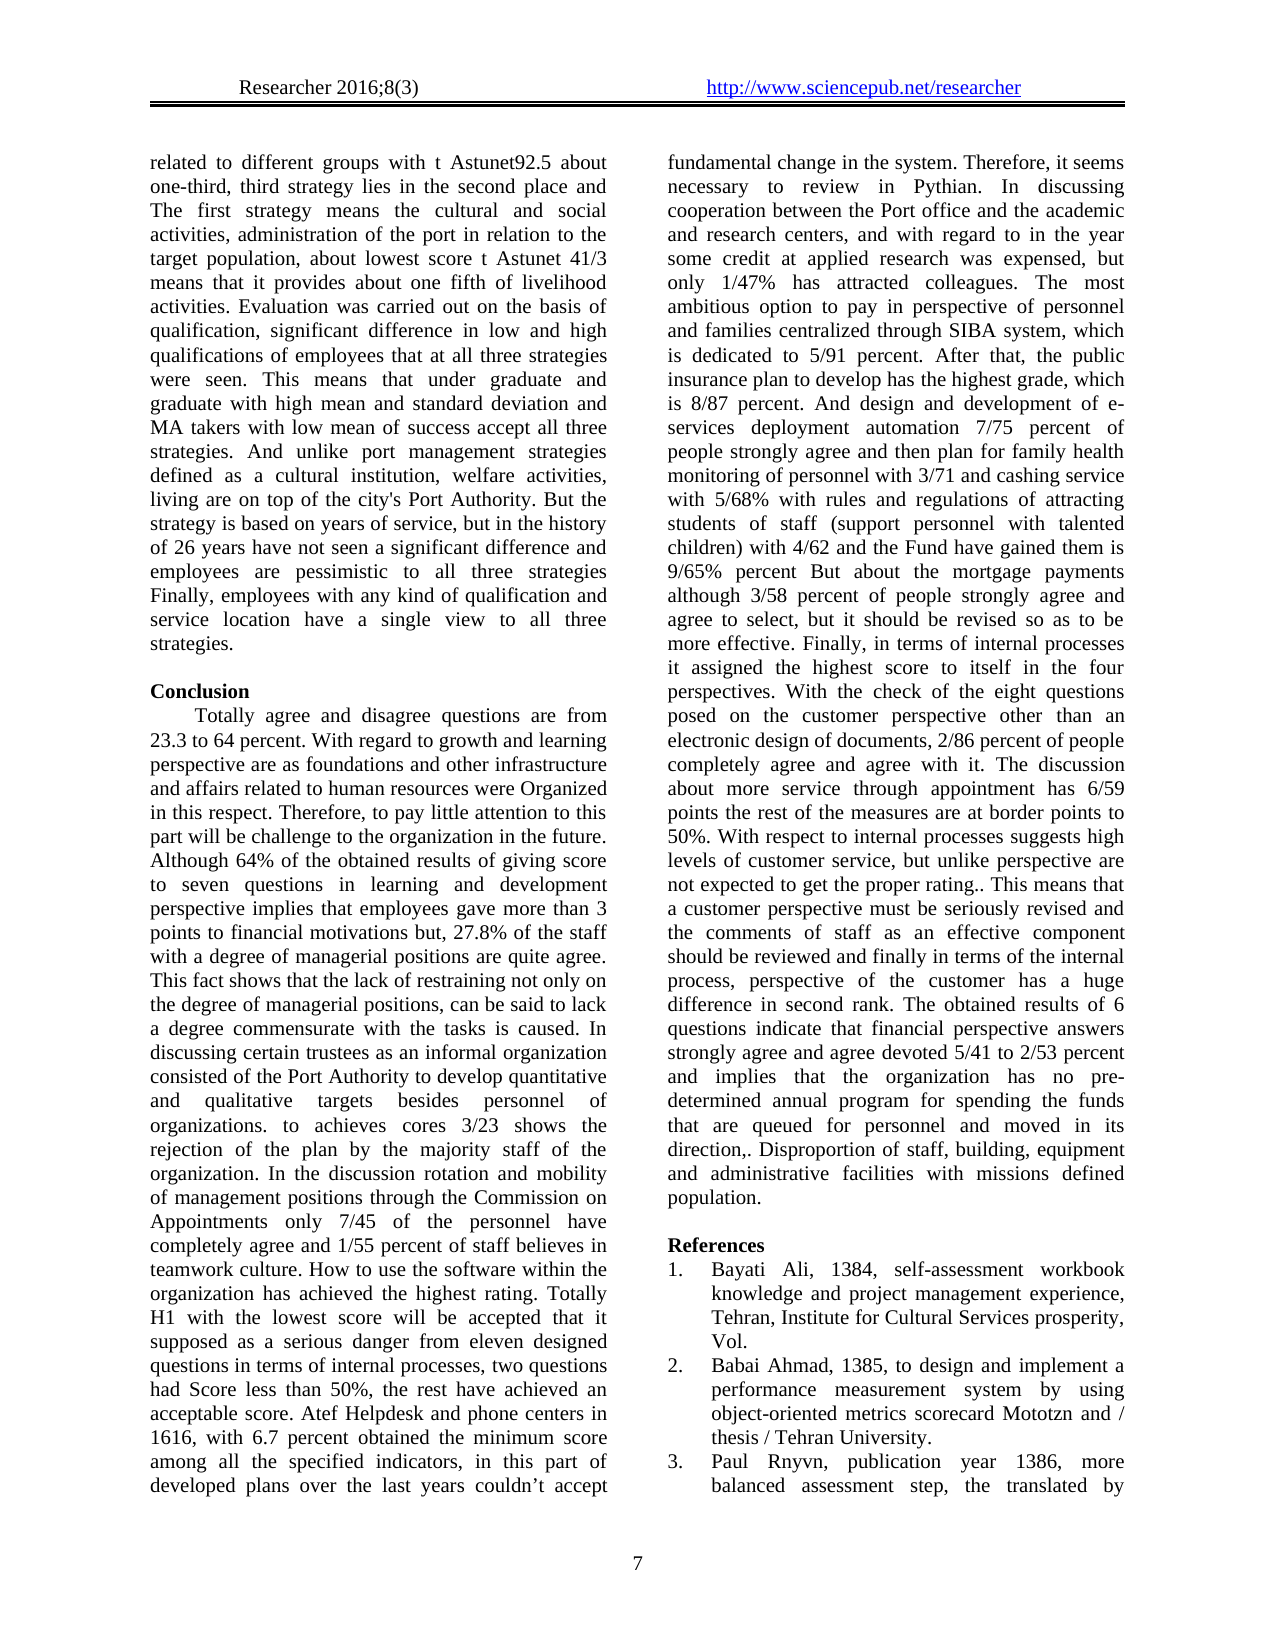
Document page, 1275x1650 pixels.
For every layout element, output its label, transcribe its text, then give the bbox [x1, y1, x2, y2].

text Totally agree and disagree questions are from 23.3 to 64 percent. With regard to growth and learning perspective are as foundations and other infrastructure and affairs related to human resources were Organized in this respect. Therefore, to pay little attention to this part will be challenge to the organization in the future. Although 64% of the obtained results of giving score to seven questions in learning and development perspective implies that employees gave more than 3 points to financial motivations but, 27.8% of the staff with a degree of managerial positions are quite agree. This fact shows that the lack of restraining not only on the degree of managerial positions, can be said to lack a degree commensurate with the tasks is caused. In discussing certain trustees as an informal organization consisted of the Port Authority to develop quantitative and qualitative targets besides personnel of organizations. to achieves cores 3/23 shows the rejection of the plan by the majority staff of the organization. In the discussion rotation and mobility of management positions through the Commission on Appointments only 7/45 of the personnel have completely agree and 1/55 percent of staff believes in teamwork culture. How to use the software within the organization has achieved the highest rating. Totally H1 with the lowest score will be accepted that it supposed as a serious danger from eleven designed questions in terms of internal processes, two questions had Score less than 50%, the rest have achieved an acceptable score. Atef Helpdesk and phone centers in 1616, with 6.7 percent obtained the minimum score among all the specified indicators, in this part of developed plans over the last years couldn’t accept fundamental change in the system. Therefore, it seems necessary to review in Pythian. In discussing cooperation between the Port office and the academic and research centers, and with regard to in the year some credit at applied research was expensed, but only 1/47% has attracted colleagues. The most ambitious option to pay in perspective of personnel and families centralized through SIBA system, which is dedicated to 5/91 percent. After that, the public insurance plan to develop has the highest grade, which is 8/87 percent. And design and development of e-services deployment automation 7/75 percent of people strongly agree and then plan for family health monitoring of personnel with 3/71 and cashing service with 5/68% with rules and regulations of attracting students of staff (support personnel with talented children) with 4/62 and the Fund have gained them is 9/65% percent But about the mortgage payments although 3/58 percent of people strongly agree and agree to select, but it should be revised so as to be more effective. Finally, in terms of internal processes it assigned the highest score to itself in the four perspectives. With the check of the eight questions posed on the customer perspective other than an electronic design of documents, 2/86 percent of people completely agree and agree with it. The discussion about more service through appointment has 6/59 points the rest of the measures are at border points to 50%. With respect to internal processes suggests high levels of customer service, but unlike perspective are not expected to get the proper rating.. This means that a customer perspective must be seriously revised and the comments of staff as an effective component should be reviewed and finally in terms of the internal process, perspective of the customer has a huge difference in second rank. The obtained results of 6 questions indicate that financial perspective answers strongly agree and agree devoted 5/41 to 2/53 percent and implies that the organization has no pre-determined annual program for spending the funds that are queued for personnel and moved in its direction,. Disproportion of staff, building, equipment and administrative facilities with missions defined population. [150, 703, 607, 1497]
list Bayati Ali, 1384, self-assessment workbook knowledge and project management experience, Tehran, Institute for Cultural Services prosperity, Vol. [667, 1257, 1125, 1353]
list Paul Rnyvn, publication year 1386, more balanced assessment step, the translated by MrBakhtiyari, Tehran, publisher of Industrial Management, Vol. [667, 1449, 1125, 1497]
text Totally agree and disagree questions are from 23.3 to 64 percent. With regard to growth and learning perspective are as foundations and other infrastructure and affairs related to human resources were Organized in this respect. Therefore, to pay little attention to this part will be challenge to the organization in the future. Although 64% of the obtained results of giving score to seven questions in learning and development perspective implies that employees gave more than 3 points to financial motivations but, 27.8% of the staff with a degree of managerial positions are quite agree. This fact shows that the lack of restraining not only on the degree of managerial positions, can be said to lack a degree commensurate with the tasks is caused. In discussing certain trustees as an informal organization consisted of the Port Authority to develop quantitative and qualitative targets besides personnel of organizations. to achieves cores 3/23 shows the rejection of the plan by the majority staff of the organization. In the discussion rotation and mobility of management positions through the Commission on Appointments only 7/45 of the personnel have completely agree and 1/55 percent of staff believes in teamwork culture. How to use the software within the organization has achieved the highest rating. Totally H1 with the lowest score will be accepted that it supposed as a serious danger from eleven designed questions in terms of internal processes, two questions had Score less than 50%, the rest have achieved an acceptable score. Atef Helpdesk and phone centers in 1616, with 6.7 percent obtained the minimum score among all the specified indicators, in this part of developed plans over the last years couldn’t accept fundamental change in the system. Therefore, it seems necessary to review in Pythian. In discussing cooperation between the Port office and the academic and research centers, and with regard to in the year some credit at applied research was expensed, but only 1/47% has attracted colleagues. The most ambitious option to pay in perspective of personnel and families centralized through SIBA system, which is dedicated to 5/91 percent. After that, the public insurance plan to develop has the highest grade, which is 8/87 percent. And design and development of e-services deployment automation 7/75 percent of people strongly agree and then plan for family health monitoring of personnel with 3/71 and cashing service with 5/68% with rules and regulations of attracting students of staff (support personnel with talented children) with 4/62 and the Fund have gained them is 9/65% percent But about the mortgage payments although 3/58 percent of people strongly agree and agree to select, but it should be revised so as to be more effective. Finally, in terms of internal processes it assigned the highest score to itself in the four perspectives. With the check of the eight questions posed on the customer perspective other than an electronic design of documents, 2/86 percent of people completely agree and agree with it. The discussion about more service through appointment has 6/59 points the rest of the measures are at border points to 50%. With respect to internal processes suggests high levels of customer service, but unlike perspective are not expected to get the proper rating.. This means that a customer perspective must be seriously revised and the comments of staff as an effective component should be reviewed and finally in terms of the internal process, perspective of the customer has a huge difference in second rank. The obtained results of 6 questions indicate that financial perspective answers strongly agree and agree devoted 5/41 to 2/53 percent and implies that the organization has no pre-determined annual program for spending the funds that are queued for personnel and moved in its direction,. Disproportion of staff, building, equipment and administrative facilities with missions defined population. [667, 150, 1125, 1209]
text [150, 150, 607, 655]
list Babai Ahmad, 1385, to design and implement a performance measurement system by using object-oriented metrics scorecard Mototzn and / thesis / Tehran University. [667, 1353, 1125, 1449]
text References [667, 1233, 1125, 1257]
text Conclusion [150, 679, 607, 703]
